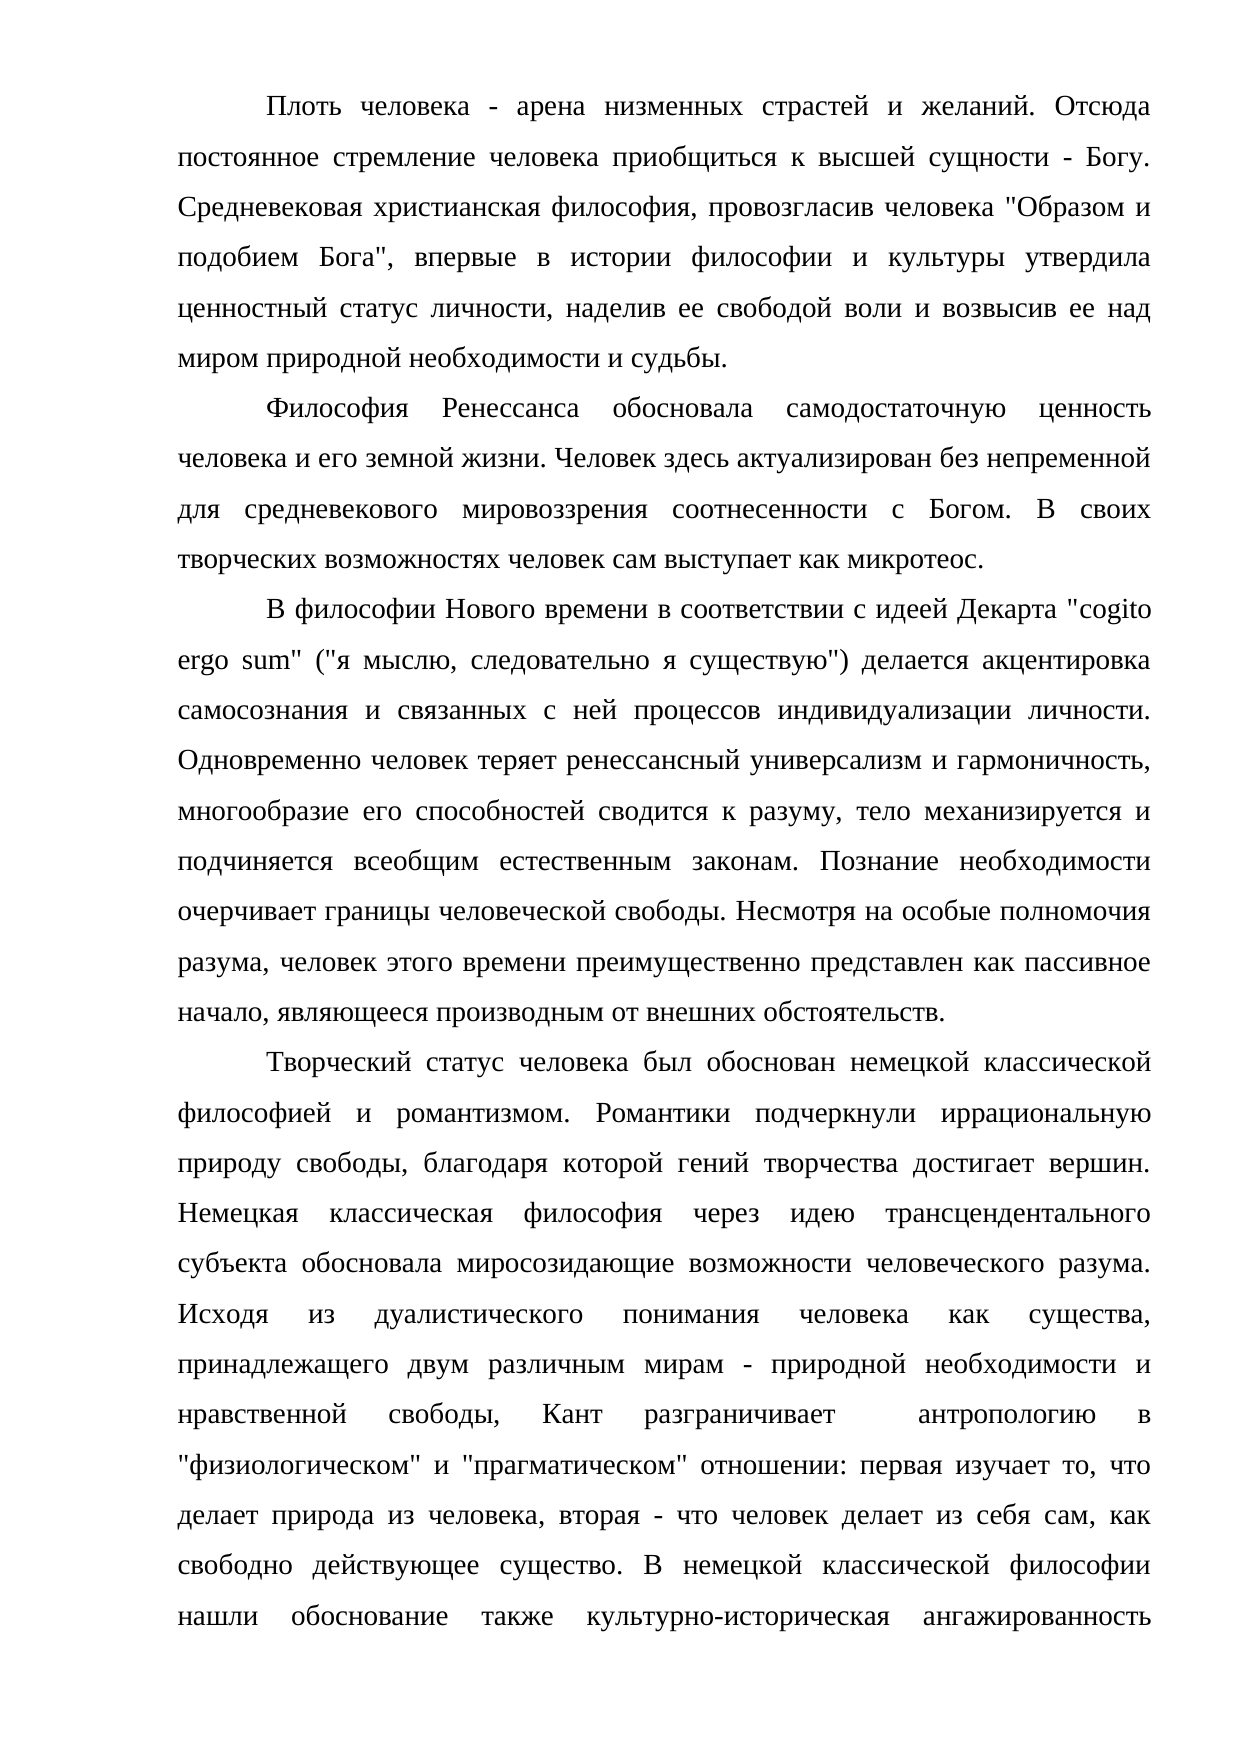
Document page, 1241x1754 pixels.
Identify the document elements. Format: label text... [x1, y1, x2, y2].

text В философии Нового времени в соответствии с идеей Декарта "cogito ergo sum" ("я мыслю, следовательно я существую") делается акцентировка самосознания и связанных с ней процессов индивидуализации личности. Одновременно человек теряет ренессансный универсализм и гармоничность, многообразие его способностей сводится к разуму, тело механизируется и подчиняется всеобщим естественным законам. Познание необходимости очерчивает границы человеческой свободы. Несмотря на особые полномочия разума, человек этого времени преимущественно представлен как пассивное начало, являющееся производным от внешних обстоятельств. [177, 592, 1152, 1028]
text Плоть человека - арена низменных страстей и желаний. Отсюда постоянное стремление человека приобщиться к высшей сущности - Богу. Средневековая христианская философия, провозгласив человека "Образом и подобием Бога", впервые в истории философии и культуры утвердила ценностный статус личности, наделив ее свободой воли и возвысив ее над миром природной необходимости и судьбы. [177, 89, 1152, 374]
text Философия Ренессанса обосновала самодостаточную ценность человека и его земной жизни. Человек здесь актуализирован без непременной для средневекового мировоззрения соотнесенности с Богом. В своих творческих возможностях человек сам выступает как микротеос. [177, 391, 1152, 575]
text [177, 1044, 1152, 1632]
